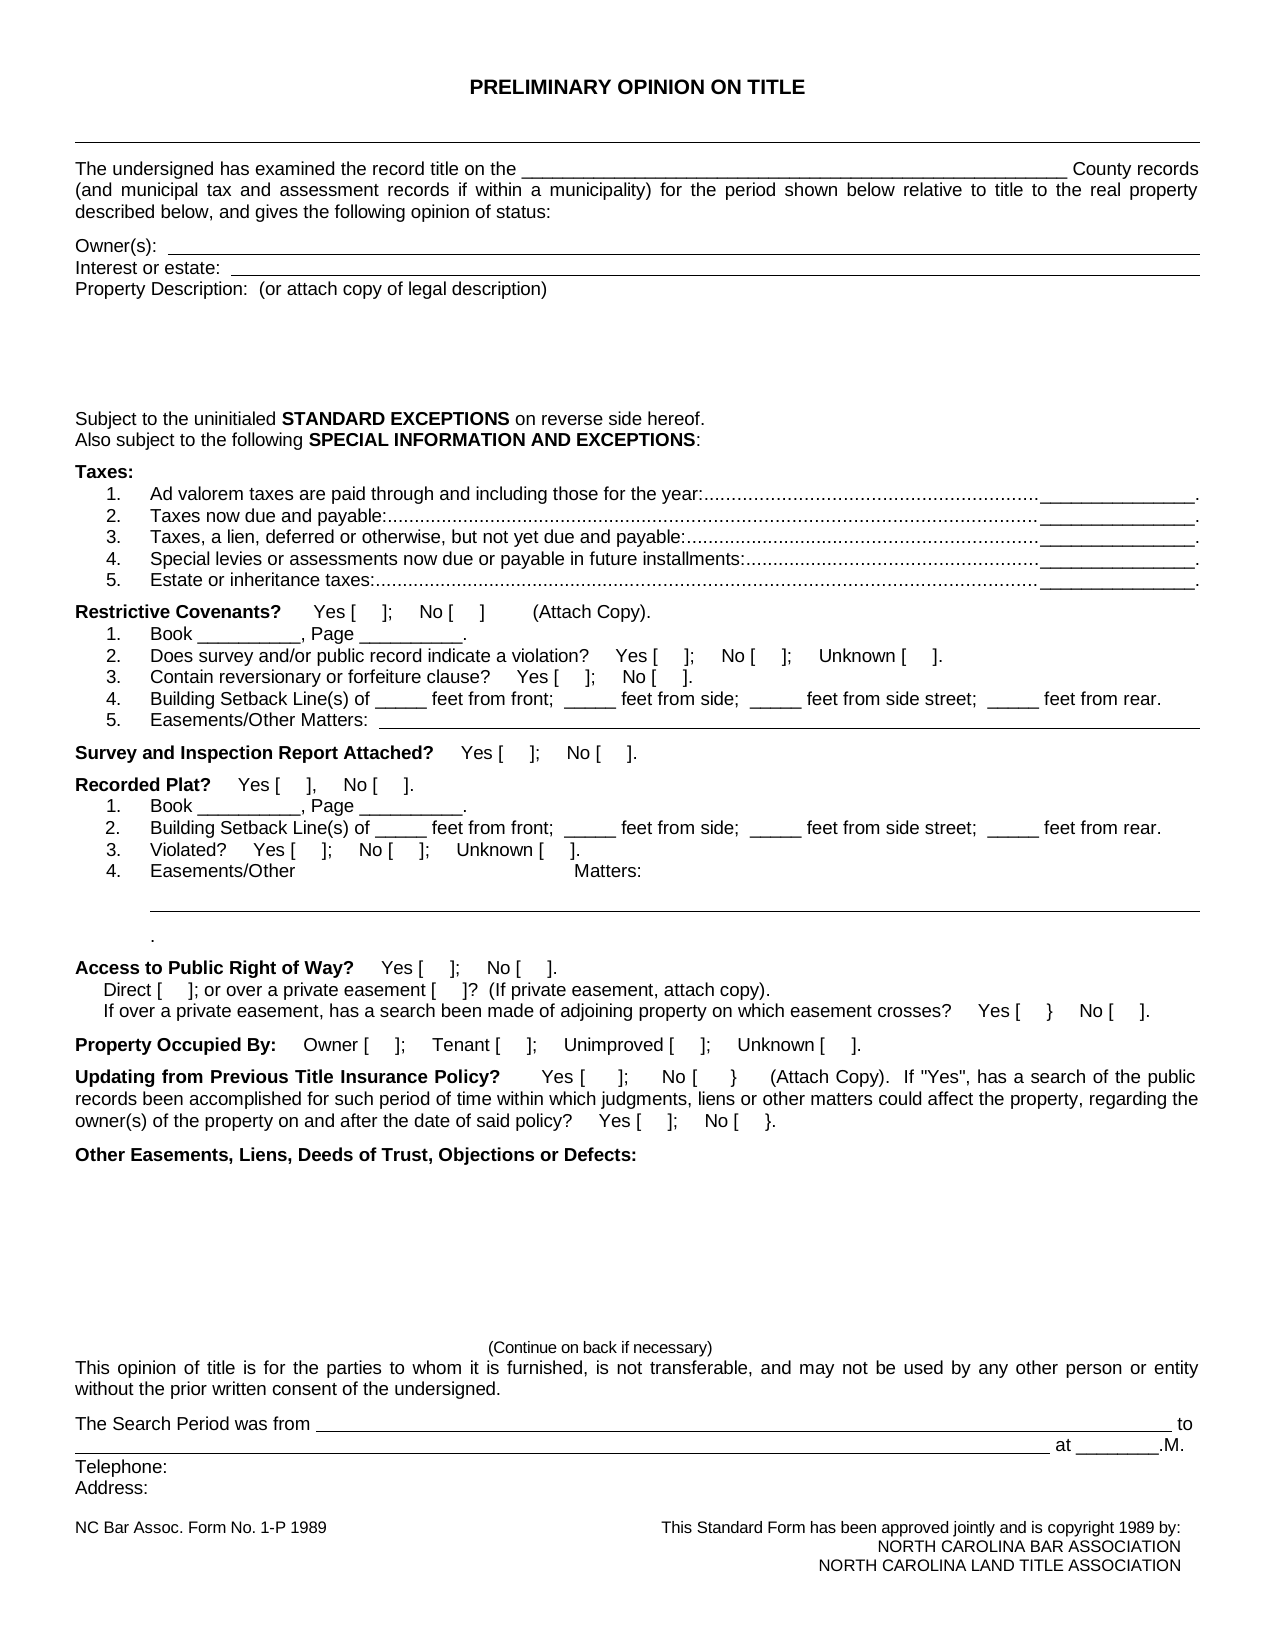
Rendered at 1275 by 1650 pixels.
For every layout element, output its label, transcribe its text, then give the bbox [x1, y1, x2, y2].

text 2. Taxes now due and payable: _______________. [75, 504, 1200, 526]
text Property Description: (or attach copy of legal description) [75, 278, 1200, 300]
text at ________.M. [75, 1434, 1200, 1456]
text 1. Ad valorem taxes are paid through and including those for the year: _______________. [75, 483, 1200, 504]
text 2. Building Setback Line(s) of _____ feet from front; _____ feet from side; _____ feet from side street; _____ feet from rear. [75, 817, 1200, 838]
text Updating from Previous Title Insurance Policy? Yes [ ]; No [ } (Attach Copy). If "Yes", has a search of the public records been accomplished for such period of time within which judgments, liens or other matters could affect the property, regarding the owner(s) of the property on and after the date of said policy? Yes [ ]; No [ }. [75, 1066, 1200, 1131]
text (Continue on back if necessary) [75, 1338, 1200, 1357]
text Also subject to the following SPECIAL INFORMATION AND EXCEPTIONS: [75, 429, 1200, 451]
text Survey and Inspection Report Attached? Yes [ ]; No [ ]. [75, 742, 1200, 763]
text 4. Building Setback Line(s) of _____ feet from front; _____ feet from side; _____ feet from side street; _____ feet from rear. [75, 688, 1200, 709]
text Telephone: [75, 1456, 1200, 1477]
text Other Easements, Liens, Deeds of Trust, Objections or Defects: [75, 1144, 1200, 1165]
text Restrictive Covenants? Yes [ ]; No [ ] (Attach Copy). [75, 601, 1200, 623]
text Property Occupied By: Owner [ ]; Tenant [ ]; Unimproved [ ]; Unknown [ ]. [75, 1034, 1200, 1056]
text Direct [ ]; or over a private easement [ ]? (If private easement, attach copy). [75, 978, 1200, 1000]
text Owner(s): [75, 235, 1200, 257]
text Subject to the uninitialed STANDARD EXCEPTIONS on reverse side hereof. [75, 407, 1200, 429]
text 3. Taxes, a lien, deferred or otherwise, but not yet due and payable: _______________. [75, 526, 1200, 548]
text 1. Book __________, Page __________. [75, 795, 1200, 817]
text 3. Violated? Yes [ ]; No [ ]; Unknown [ ]. [75, 838, 1200, 860]
text The undersigned has examined the record title on the _____________________________________________________ County records (and municipal tax and assessment records if within a municipality) for the period shown below relative to title to the real property described below, and gives the following opinion of status: [75, 158, 1200, 222]
text Recorded Plat? Yes [ ], No [ ]. [75, 774, 1200, 795]
title PRELIMINARY OPINION ON TITLE [75, 75, 1200, 99]
text The Search Period was from to [75, 1412, 1200, 1434]
text 5. Easements/Other Matters: [75, 709, 1200, 731]
text This opinion of title is for the parties to whom it is furnished, is not transferable, and may not be used by any other person or entity without the prior written consent of the undersigned. [75, 1357, 1200, 1400]
text 3. Contain reversionary or forfeiture clause? Yes [ ]; No [ ]. [75, 666, 1200, 688]
text 5. Estate or inheritance taxes: _______________. [75, 569, 1200, 591]
text 4. Easements/Other Matters: . [75, 860, 1200, 946]
text Taxes: [75, 461, 1200, 483]
text If over a private easement, has a search been made of adjoining property on which easement crosses? Yes [ } No [ ]. [75, 1000, 1200, 1022]
text 1. Book __________, Page __________. [75, 623, 1200, 644]
text Access to Public Right of Way? Yes [ ]; No [ ]. [75, 957, 1200, 978]
text Interest or estate: [75, 257, 1200, 278]
text 2. Does survey and/or public record indicate a violation? Yes [ ]; No [ ]; Unknown [ ]. [75, 644, 1200, 666]
text 4. Special levies or assessments now due or payable in future installments: _______________. [75, 548, 1200, 569]
text Address: [75, 1477, 1200, 1499]
